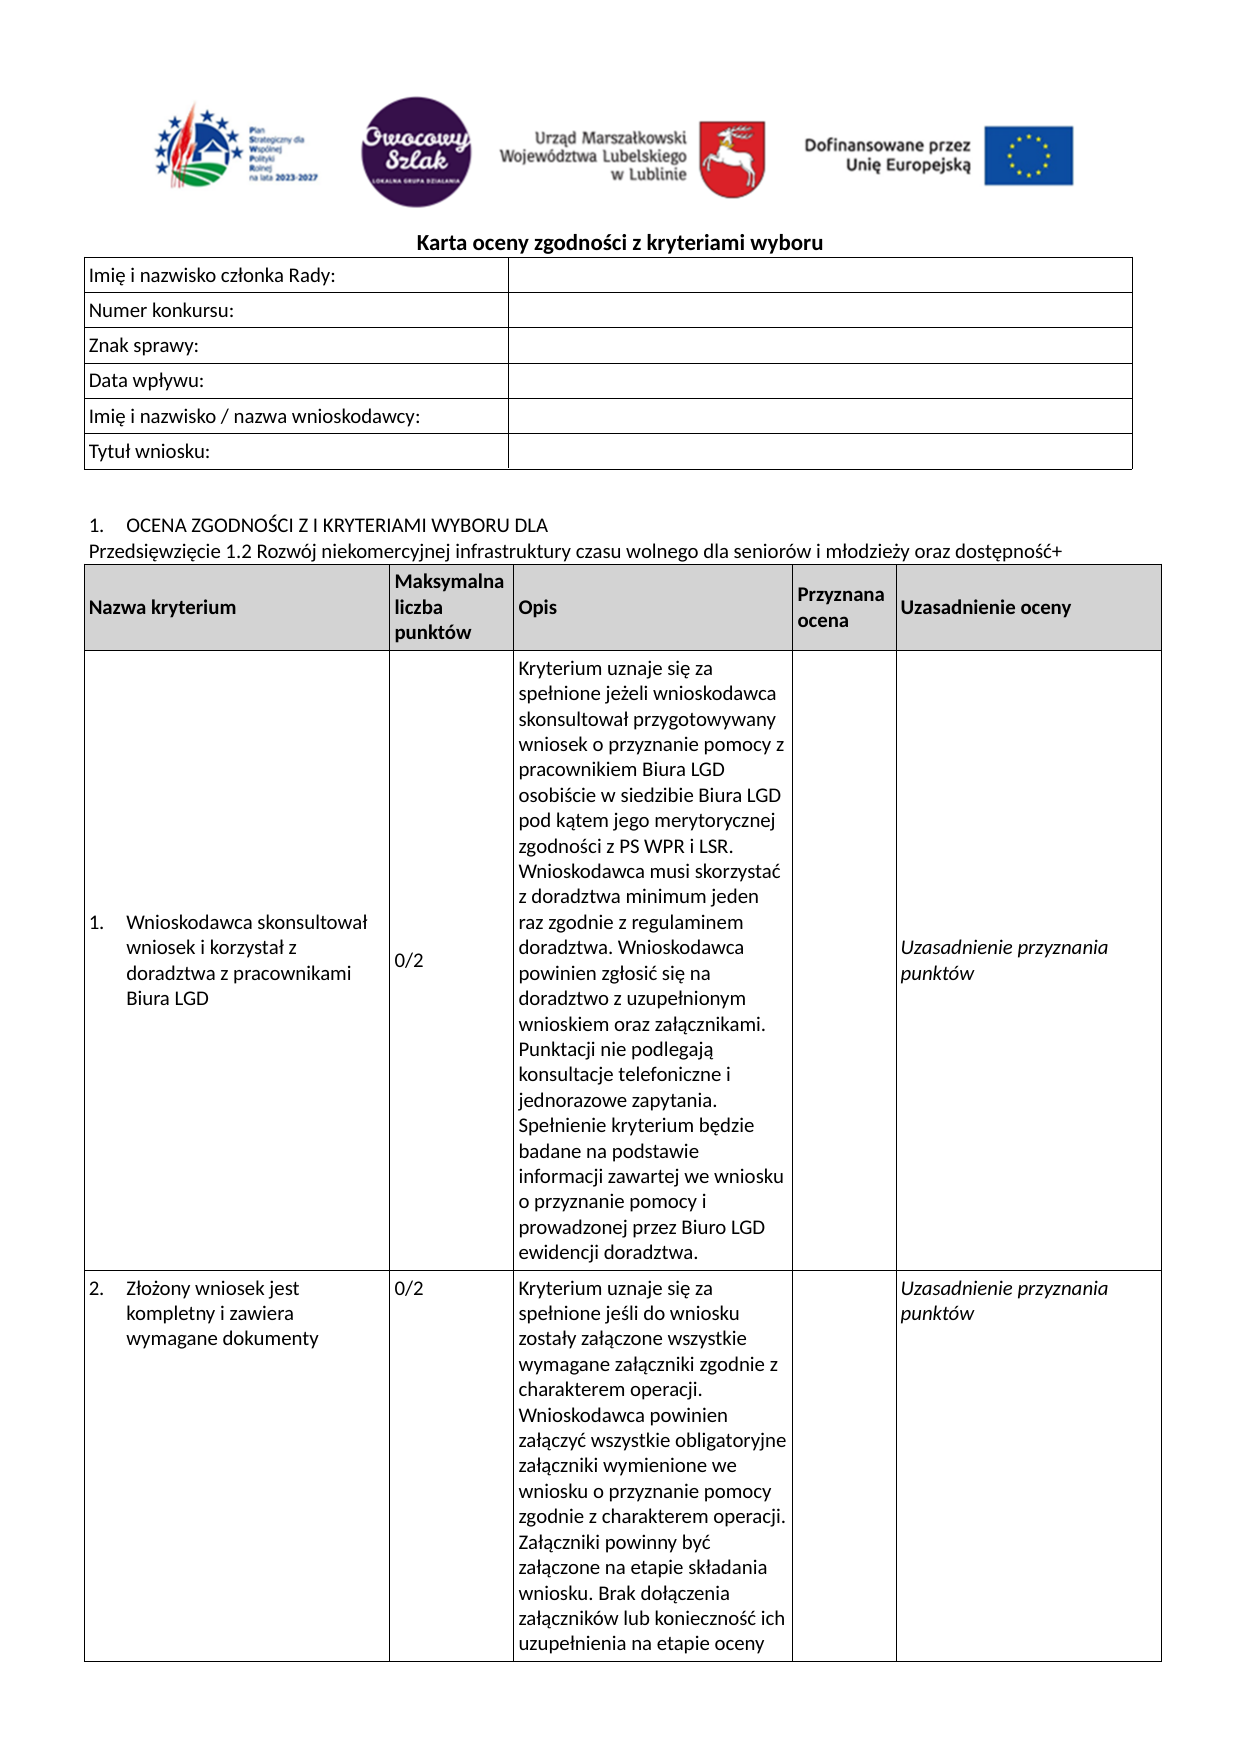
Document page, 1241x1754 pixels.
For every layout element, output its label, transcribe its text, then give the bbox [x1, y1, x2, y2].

table_cell Numer konkursu: [85, 293, 508, 327]
table_header Uzasadnienie oceny [897, 565, 1161, 650]
text Karta oceny zgodności z kryteriami wyboru [88, 228, 1152, 257]
table_cell [509, 293, 1132, 327]
table_cell [793, 1271, 896, 1661]
table_header Imię i nazwisko członka Rady: [85, 258, 508, 292]
table_header Opis [514, 565, 792, 650]
table_cell [793, 651, 896, 1269]
table_cell 0/2 [390, 651, 513, 1269]
table_cell Tytuł wniosku: [85, 434, 508, 468]
table_cell [509, 364, 1132, 398]
picture [147, 88, 1093, 229]
table_header Przyznana ocena [793, 565, 896, 650]
table_cell Data wpływu: [85, 364, 508, 398]
list OCENA ZGODNOŚCI Z I KRYTERIAMI WYBORU DLA [88, 513, 1152, 538]
table_cell Imię i nazwisko / nazwa wnioskodawcy: [85, 399, 508, 433]
table_cell [509, 399, 1132, 433]
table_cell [897, 1271, 1161, 1661]
table_header Maksymalna liczba punktów [390, 565, 513, 650]
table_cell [85, 1271, 389, 1661]
table_cell Kryterium uznaje się za spełnione jeżeli wnioskodawca skonsultował przygotowywany wniosek o przyznanie pomocy z pracownikiem Biura LGD osobiście w siedzibie Biura LGD pod kątem jego merytorycznej zgodności z PS WPR i LSR. Wnioskodawca musi skorzystać z doradztwa minimum jeden raz zgodnie z regulaminem doradztwa. Wnioskodawca powinien zgłosić się na doradztwo z uzupełnionym wnioskiem oraz załącznikami. Punktacji nie podlegają konsultacje telefoniczne i jednorazowe zapytania. Spełnienie kryterium będzie badane na podstawie informacji zawartej we wniosku o przyznanie pomocy i prowadzonej przez Biuro LGD ewidencji doradztwa. [514, 651, 792, 1269]
text Przedsięwzięcie 1.2 Rozwój niekomercyjnej infrastruktury czasu wolnego dla seniorów i młodzieży oraz dostępność+ [88, 538, 1152, 563]
table_cell Znak sprawy: [85, 328, 508, 362]
table_cell [509, 434, 1132, 468]
table_header [509, 258, 1132, 292]
table_cell [509, 328, 1132, 362]
table_cell Wnioskodawca skonsultował wniosek i korzystał z doradztwa z pracownikami Biura LGD [85, 651, 389, 1269]
table_header Nazwa kryterium [85, 565, 389, 650]
table_cell 0/2 [390, 1271, 513, 1661]
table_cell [514, 1271, 792, 1661]
table_cell Uzasadnienie przyznania punktów [897, 651, 1161, 1269]
